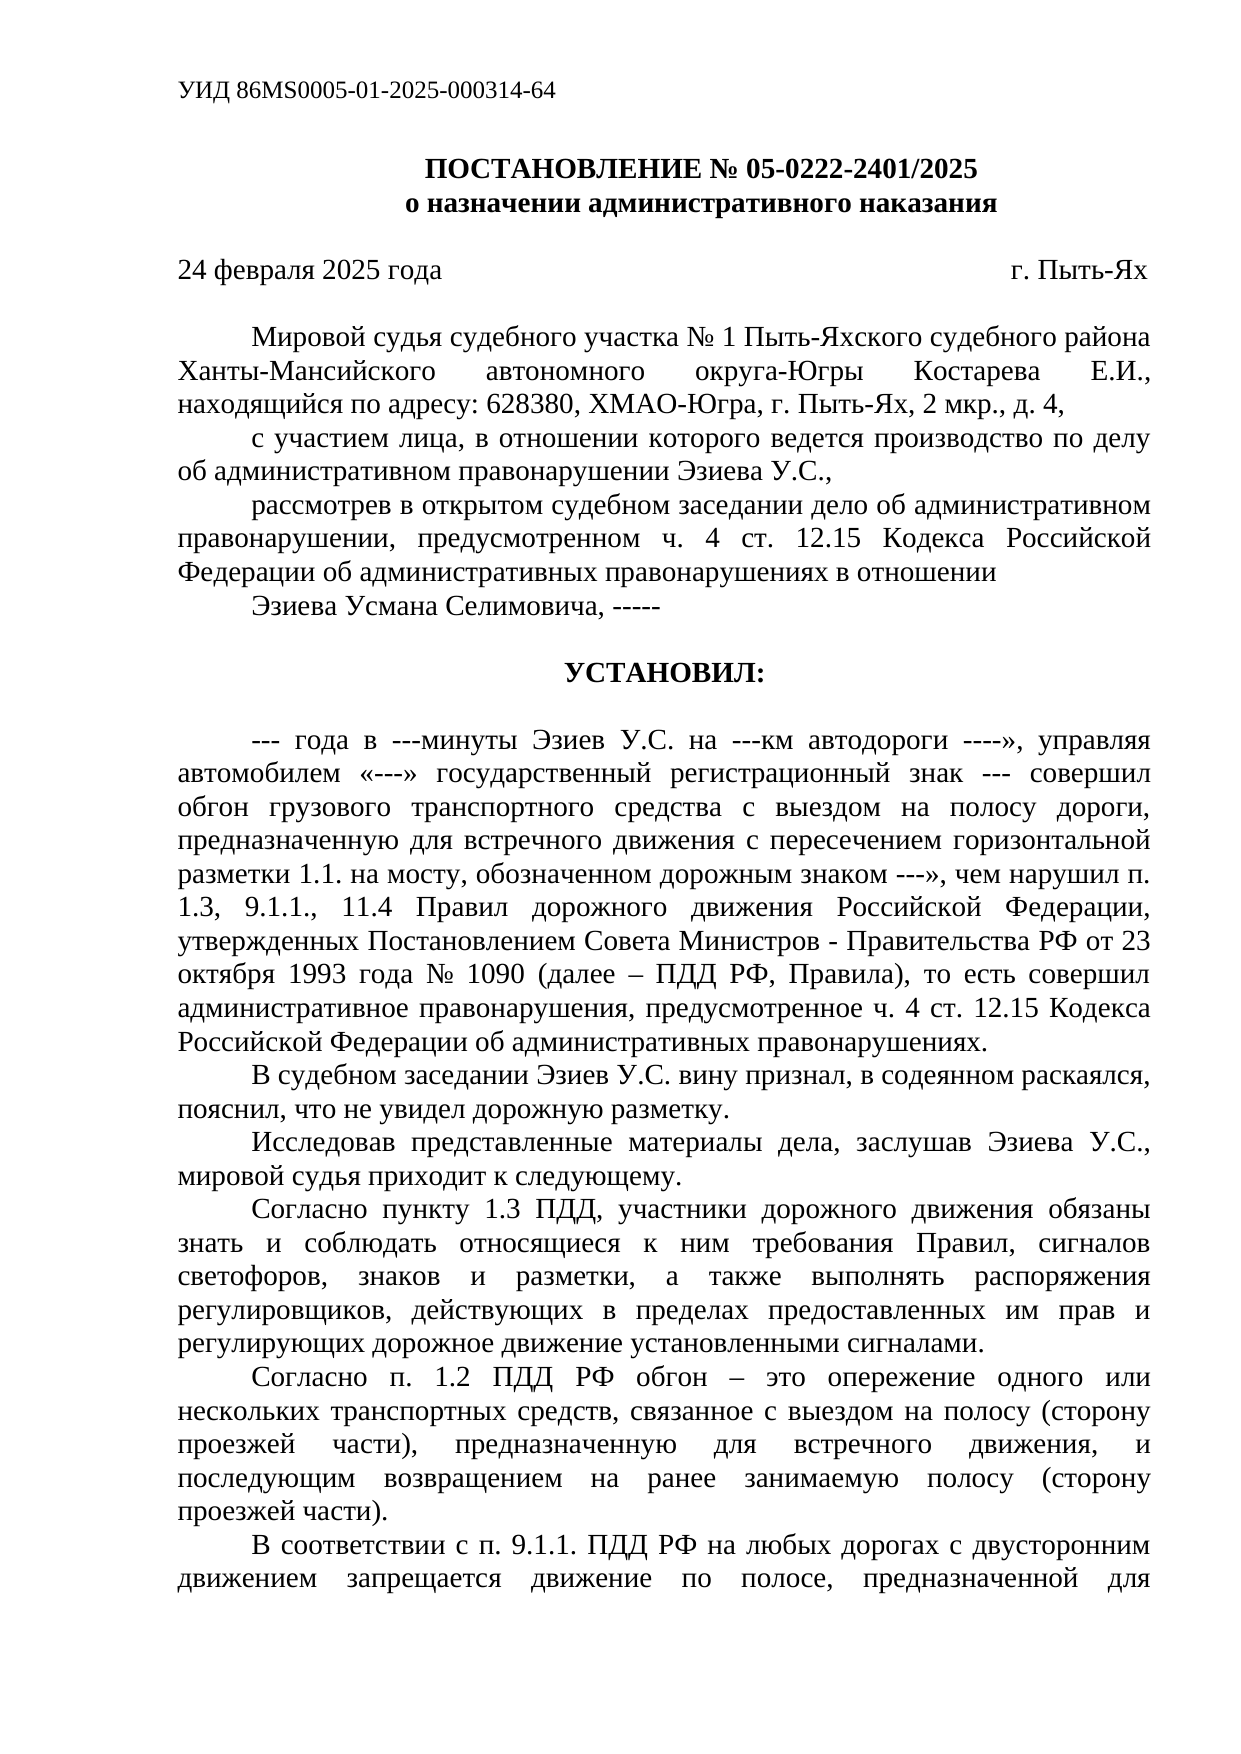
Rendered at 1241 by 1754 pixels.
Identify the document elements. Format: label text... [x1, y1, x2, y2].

text 24 февраля 2025 года г. Пыть-Ях [177, 252, 1152, 319]
text Согласно п. 1.2 ПДД РФ обгон – это опережение одного или нескольких транспортных средств, связанное с выездом на полосу (сторону проезжей части), предназначенную для встречного движения, и последующим возвращением на ранее занимаемую полосу (сторону проезжей части). [177, 1359, 1152, 1527]
text Эзиева Усмана Селимовича, ----- [251, 588, 1152, 621]
text Мировой судья судебного участка № 1 Пыть-Яхского судебного района Ханты-Мансийского автономного округа-Югры Костарева Е.И., находящийся по адресу: 628380, ХМАО-Югра, г. Пыть-Ях, 2 мкр., д. 4, [177, 319, 1152, 420]
text Исследовав представленные материалы дела, заслушав Эзиева У.С., мировой судья приходит к следующему. [177, 1124, 1152, 1191]
text В судебном заседании Эзиев У.С. вину признал, в содеянном раскаялся, пояснил, что не увидел дорожную разметку. [177, 1057, 1152, 1124]
text ПОСТАНОВЛЕНИЕ № 05-0222-2401/2025 [177, 152, 1152, 185]
text о назначении административного наказания [177, 185, 1152, 219]
text с участием лица, в отношении которого ведется производство по делу об административном правонарушении Эзиева У.С., [177, 420, 1152, 487]
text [177, 1527, 1152, 1594]
text УСТАНОВИЛ: [177, 655, 1152, 688]
text рассмотрев в открытом судебном заседании дело об административном правонарушении, предусмотренном ч. 4 ст. 12.15 Кодекса Российской Федерации об административных правонарушениях в отношении [177, 487, 1152, 588]
text Согласно пункту 1.3 ПДД, участники дорожного движения обязаны знать и соблюдать относящиеся к ним требования Правил, сигналов светофоров, знаков и разметки, а также выполнять распоряжения регулировщиков, действующих в пределах предоставленных им прав и регулирующих дорожное движение установленными сигналами. [177, 1191, 1152, 1359]
text --- года в ---минуты Эзиев У.С. на ---км автодороги ----», управляя автомобилем «---» государственный регистрационный знак --- совершил обгон грузового транспортного средства с выездом на полосу дороги, предназначенную для встречного движения с пересечением горизонтальной разметки 1.1. на мосту, обозначенном дорожным знаком ---», чем нарушил п. 1.3, 9.1.1., 11.4 Правил дорожного движения Российской Федерации, утвержденных Постановлением Совета Министров - Правительства РФ от 23 октября 1993 года № 1090 (далее – ПДД РФ, Правила), то есть совершил административное правонарушения, предусмотренное ч. 4 ст. 12.15 Кодекса Российской Федерации об административных правонарушениях. [177, 722, 1152, 1057]
